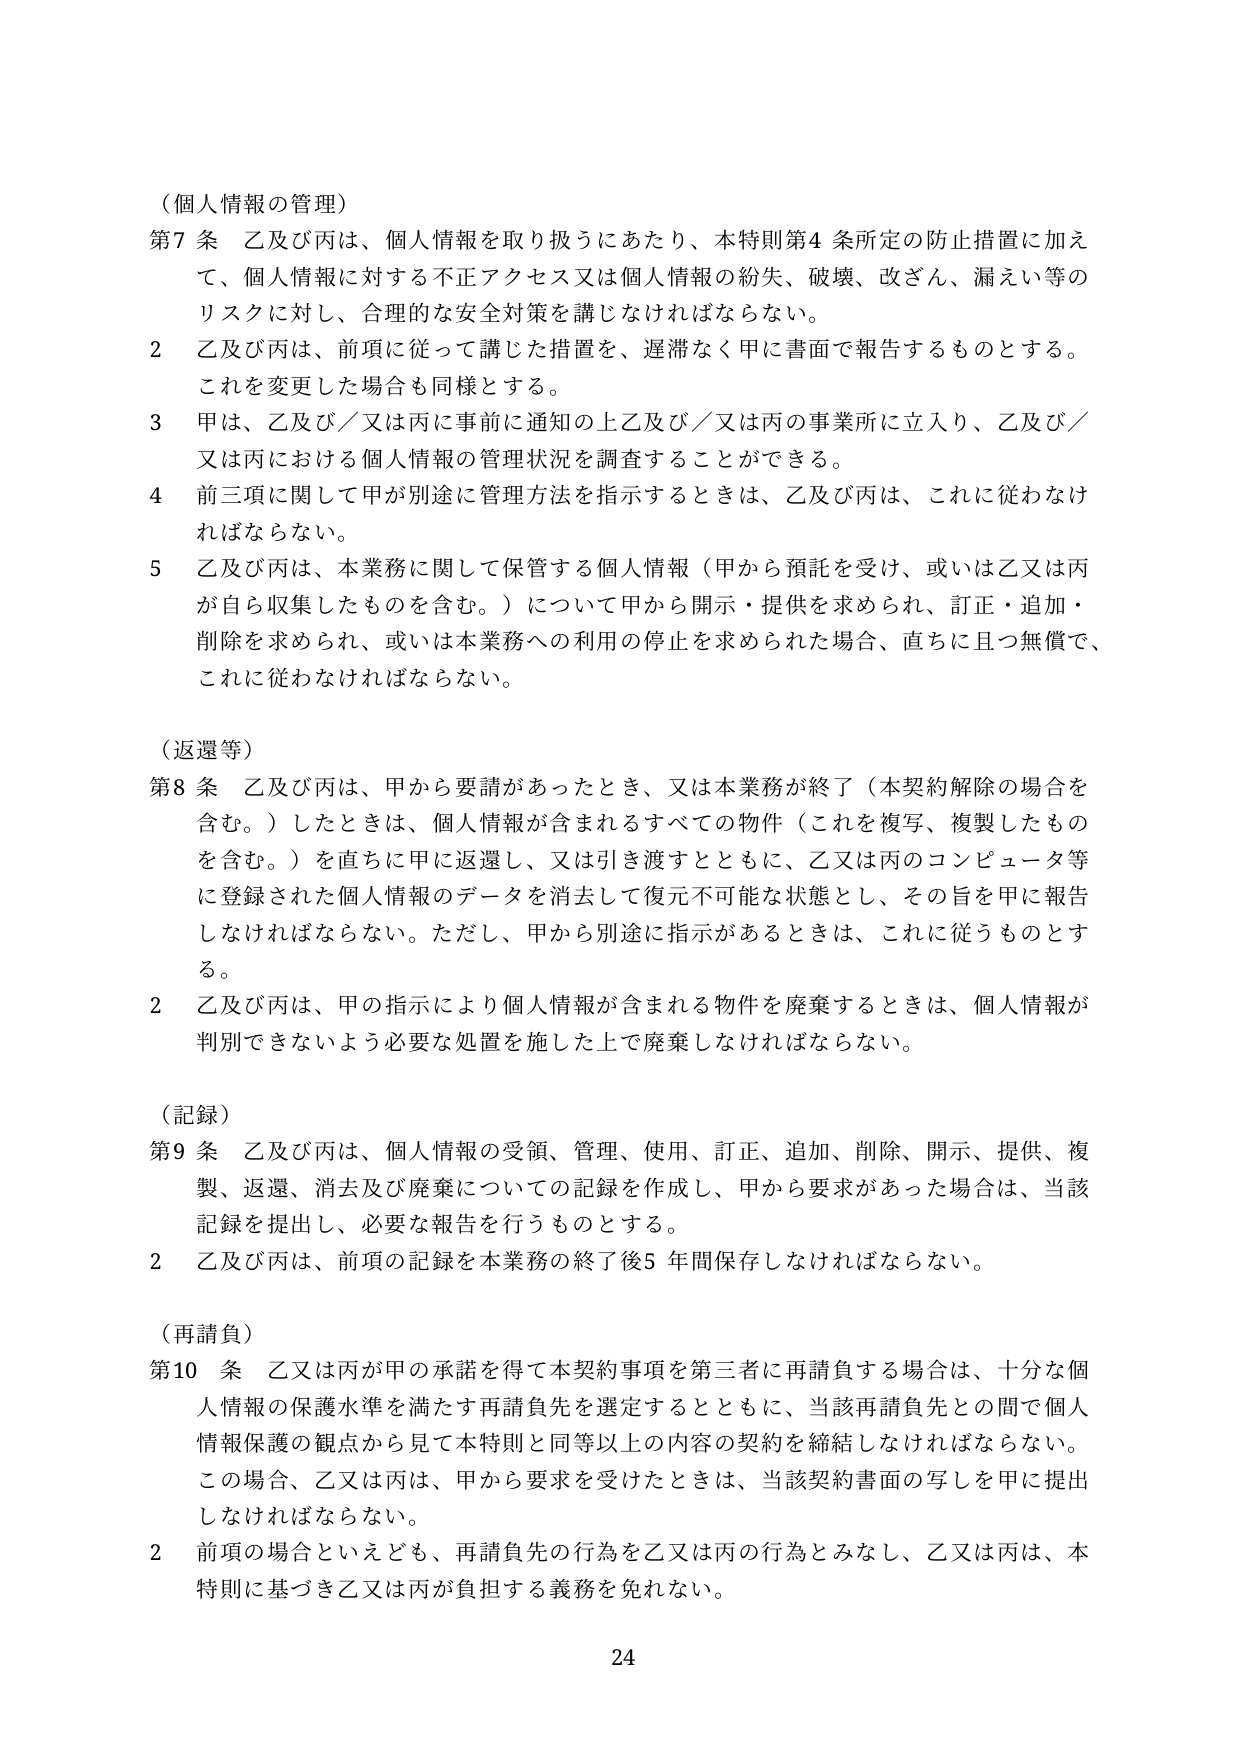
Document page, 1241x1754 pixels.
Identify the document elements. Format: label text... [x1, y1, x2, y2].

text （返還等） [149, 731, 1091, 768]
text 3 甲は、乙及び／又は丙に事前に通知の上乙及び／又は丙の事業所に立入り、乙及び／又は丙における個人情報の管理状況を調査することができる。 [149, 403, 1091, 476]
text 2 乙及び丙は、前項に従って講じた措置を、遅滞なく甲に書面で報告するものとする。これを変更した場合も同様とする。 [149, 330, 1091, 403]
text 2 乙及び丙は、前項の記録を本業務の終了後5年間保存しなければならない。 [149, 1242, 1091, 1278]
text （個人情報の管理） [149, 184, 1091, 221]
text 第10条 乙又は丙が甲の承諾を得て本契約事項を第三者に再請負する場合は、十分な個人情報の保護水準を満たす再請負先を選定するとともに、当該再請負先との間で個人情報保護の観点から見て本特則と同等以上の内容の契約を締結しなければならない。この場合、乙又は丙は、甲から要求を受けたときは、当該契約書面の写しを甲に提出しなければならない。 [149, 1351, 1091, 1533]
text 第9条 乙及び丙は、個人情報の受領、管理、使用、訂正、追加、削除、開示、提供、複製、返還、消去及び廃棄についての記録を作成し、甲から要求があった場合は、当該記録を提出し、必要な報告を行うものとする。 [149, 1132, 1091, 1242]
text （記録） [149, 1096, 1091, 1132]
text 5 乙及び丙は、本業務に関して保管する個人情報（甲から預託を受け、或いは乙又は丙が自ら収集したものを含む。）について甲から開示・提供を求められ、訂正・追加・削除を求められ、或いは本業務への利用の停止を求められた場合、直ちに且つ無償で、これに従わなければならない。 [149, 549, 1091, 695]
text 2 乙及び丙は、甲の指示により個人情報が含まれる物件を廃棄するときは、個人情報が判別できないよう必要な処置を施した上で廃棄しなければならない。 [149, 986, 1091, 1059]
text （再請負） [149, 1314, 1091, 1351]
text 4 前三項に関して甲が別途に管理方法を指示するときは、乙及び丙は、これに従わなければならない。 [149, 476, 1091, 549]
text 2 前項の場合といえども、再請負先の行為を乙又は丙の行為とみなし、乙又は丙は、本特則に基づき乙又は丙が負担する義務を免れない。 [149, 1533, 1091, 1606]
text 第8条 乙及び丙は、甲から要請があったとき、又は本業務が終了（本契約解除の場合を含む。）したときは、個人情報が含まれるすべての物件（これを複写、複製したものを含む。）を直ちに甲に返還し、又は引き渡すとともに、乙又は丙のコンピュータ等に登録された個人情報のデータを消去して復元不可能な状態とし、その旨を甲に報告しなければならない。ただし、甲から別途に指示があるときは、これに従うものとする。 [149, 768, 1091, 986]
text 第7条 乙及び丙は、個人情報を取り扱うにあたり、本特則第4条所定の防止措置に加えて、個人情報に対する不正アクセス又は個人情報の紛失、破壊、改ざん、漏えい等のリスクに対し、合理的な安全対策を講じなければならない。 [149, 221, 1091, 330]
